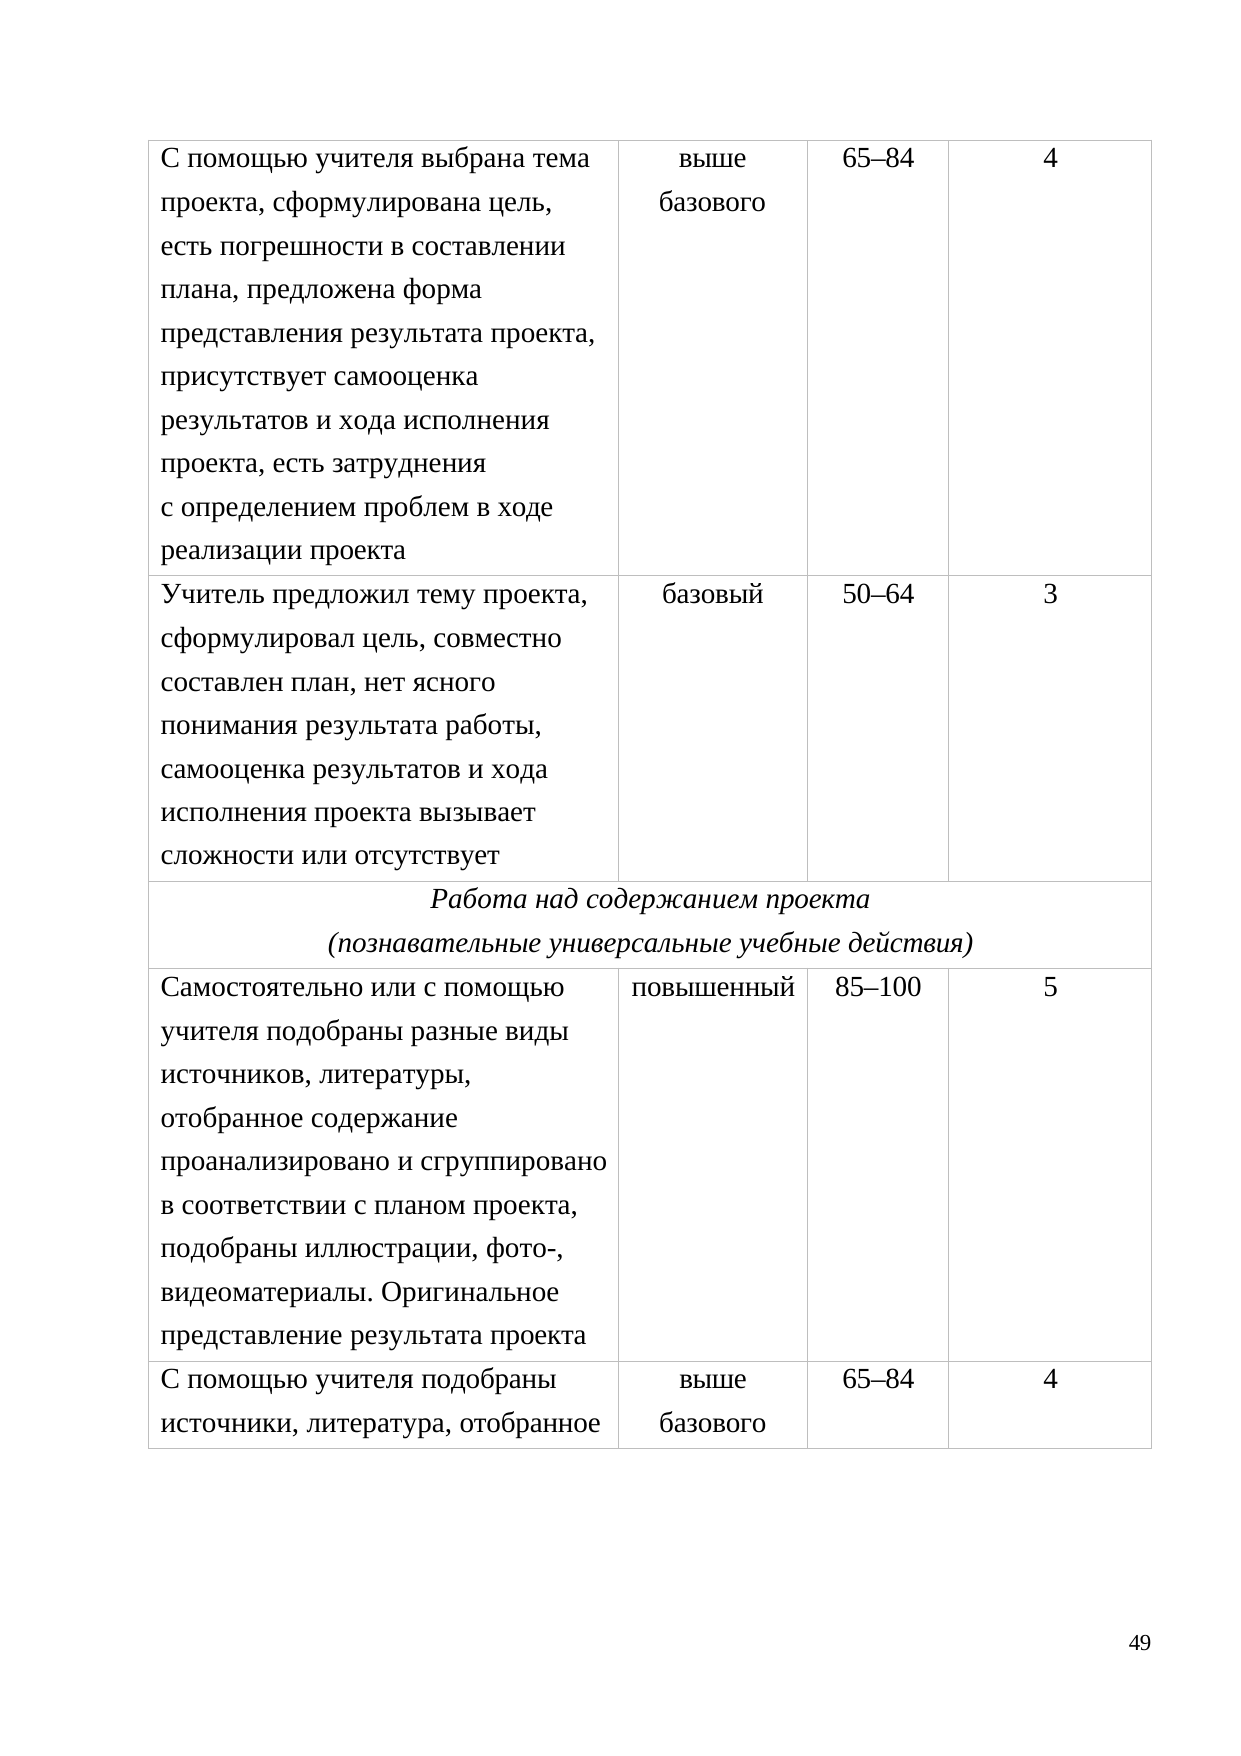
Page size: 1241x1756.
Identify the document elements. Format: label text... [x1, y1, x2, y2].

table_cell 85–100 [808, 969, 948, 1361]
table_cell базовый [619, 576, 807, 881]
table_cell 5 [949, 969, 1151, 1361]
table_cell 4 [949, 1362, 1151, 1448]
table_cell выше базового [619, 1362, 807, 1448]
table_cell Учитель предложил тему проекта, сформулировал цель, совместно составлен план, нет ясного понимания результата работы, самооценка результатов и хода исполнения проекта вызывает сложности или отсутствует [149, 576, 618, 881]
table_cell С помощью учителя подобраны источники, литература, отобранное [149, 1362, 618, 1448]
table_cell 65–84 [808, 1362, 948, 1448]
table_cell повышенный [619, 969, 807, 1361]
table_cell 4 [949, 141, 1151, 575]
table_cell выше базового [619, 141, 807, 575]
table_cell Самостоятельно или с помощью учителя подобраны разные виды источников, литературы, отобранное содержание проанализировано и сгруппировано в соответствии с планом проекта, подобраны иллюстрации, фото-, видеоматериалы. Оригинальное представление результата проекта [149, 969, 618, 1361]
table_cell С помощью учителя выбрана тема проекта, сформулирована цель, есть погрешности в составлении плана, предложена форма представления результата проекта, присутствует самооценка результатов и хода исполнения проекта, есть затруднения с определением проблем в ходе реализации проекта [149, 141, 618, 575]
table_cell Работа над содержанием проекта (познавательные универсальные учебные действия) [149, 882, 1151, 968]
table_cell 3 [949, 576, 1151, 881]
table_cell 65–84 [808, 141, 948, 575]
table_cell 50–64 [808, 576, 948, 881]
